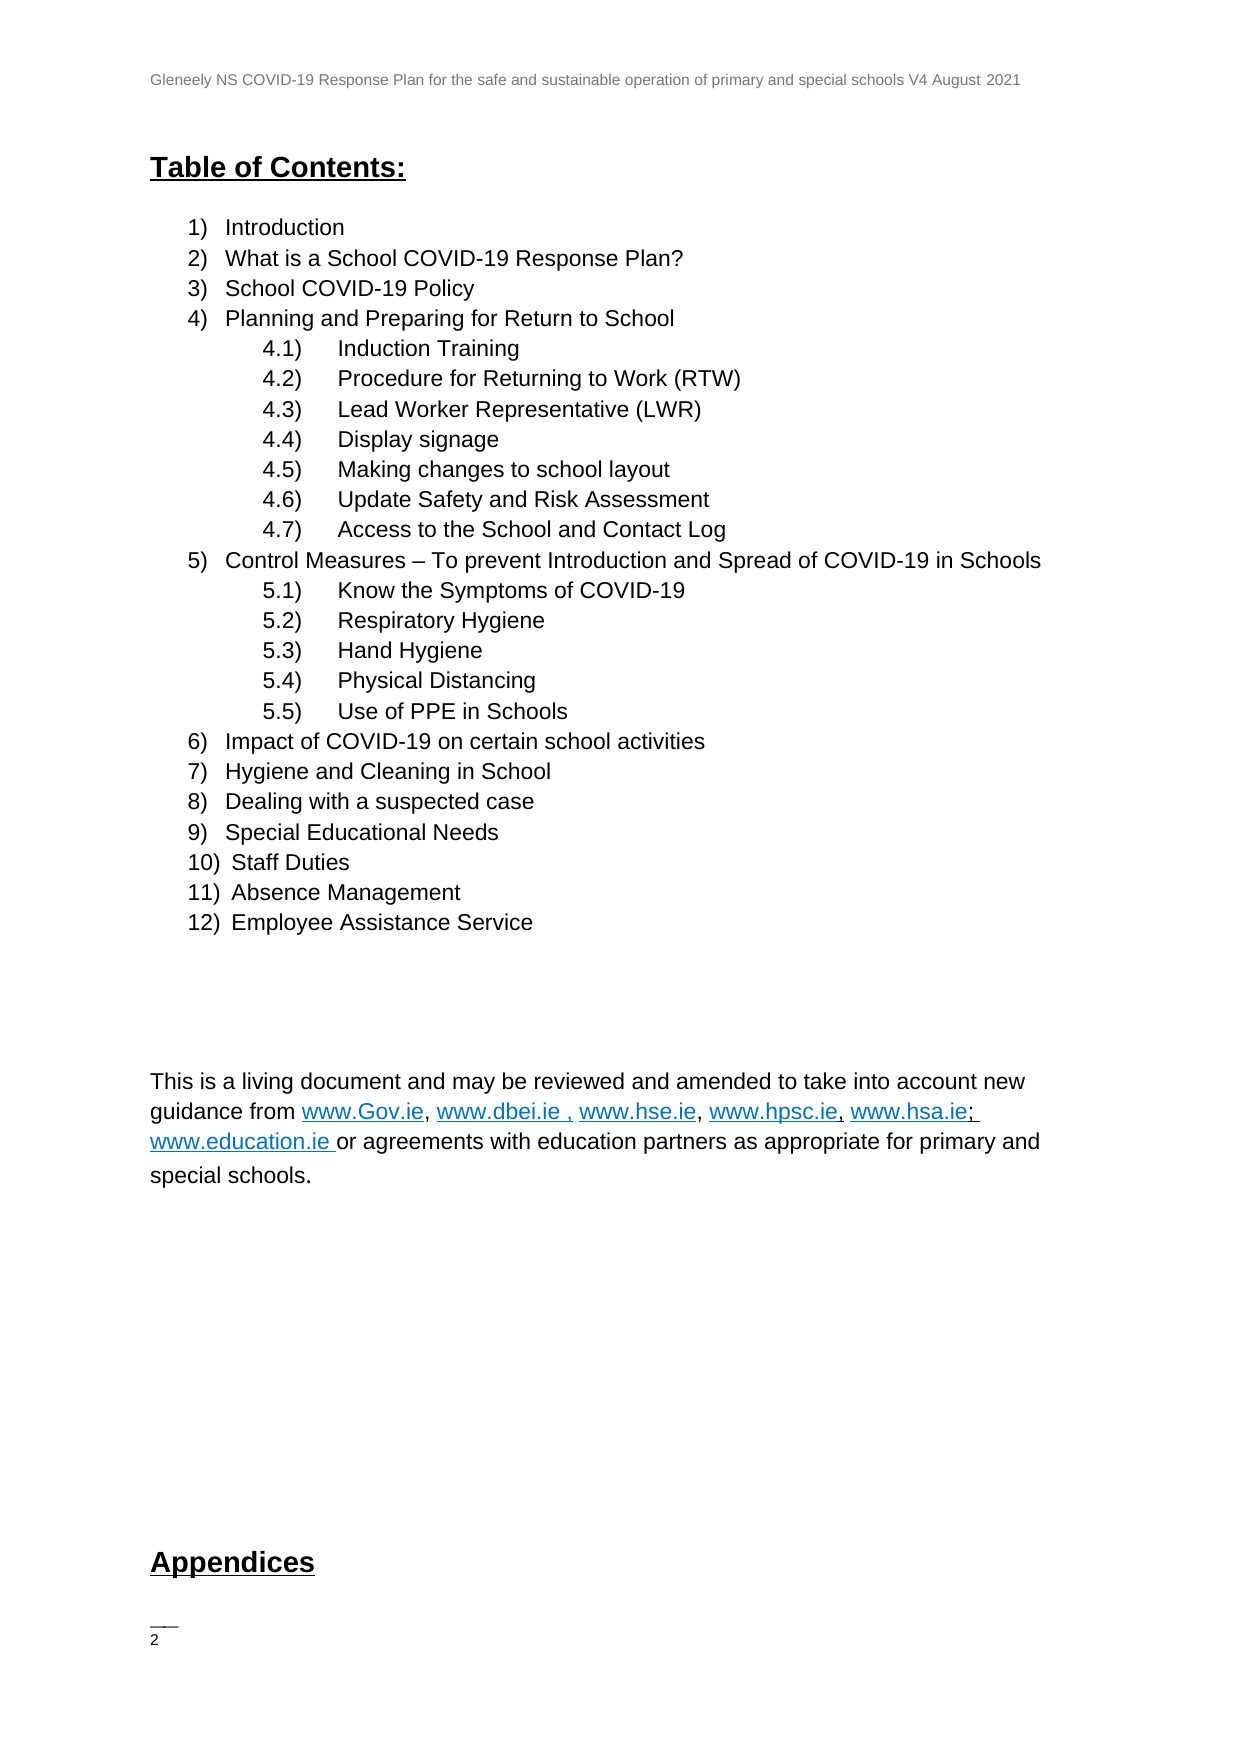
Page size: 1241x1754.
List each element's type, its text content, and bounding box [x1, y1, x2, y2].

list Access to the School and Contact Log [262, 516, 1090, 543]
text Appendices [150, 1545, 1090, 1579]
text Table of Contents: [150, 150, 1090, 183]
list Employee Assistance Service [187, 909, 1090, 936]
list Absence Management [187, 879, 1090, 905]
list School COVID-19 Policy [187, 275, 1090, 301]
list Display signage [262, 426, 1090, 452]
list Hygiene and Cleaning in School [187, 758, 1090, 784]
list Planning and Preparing for Return to School [187, 305, 1090, 331]
list Staff Duties [187, 849, 1090, 875]
list What is a School COVID-19 Response Plan? [187, 244, 1090, 271]
list Physical Distancing [262, 667, 1090, 694]
list Making changes to school layout [262, 456, 1090, 482]
list Induction Training [262, 335, 1090, 362]
list Introduction [187, 214, 1090, 241]
list Impact of COVID-19 on certain school activities [187, 728, 1090, 754]
list Dealing with a suspected case [187, 788, 1090, 815]
list Update Safety and Risk Assessment [262, 486, 1090, 513]
text This is a living document and may be reviewed and amended to take into account new guidance from www.Gov.ie, www.dbei.ie , www.hse.ie, www.hpsc.ie, www.hsa.ie; www.education.ie or agreements with education partners as appropriate for primary and special schools. [150, 1068, 1090, 1190]
list Lead Worker Representative (LWR) [262, 396, 1090, 422]
list Special Educational Needs [187, 818, 1090, 845]
list Use of PPE in Schools [262, 698, 1090, 724]
list Hand Hygiene [262, 637, 1090, 664]
list Know the Symptoms of COVID-19 [262, 577, 1090, 603]
list Respiratory Hygiene [262, 607, 1090, 633]
list Procedure for Returning to Work (RTW) [262, 365, 1090, 392]
list Control Measures – To prevent Introduction and Spread of COVID-19 in Schools [187, 547, 1090, 573]
